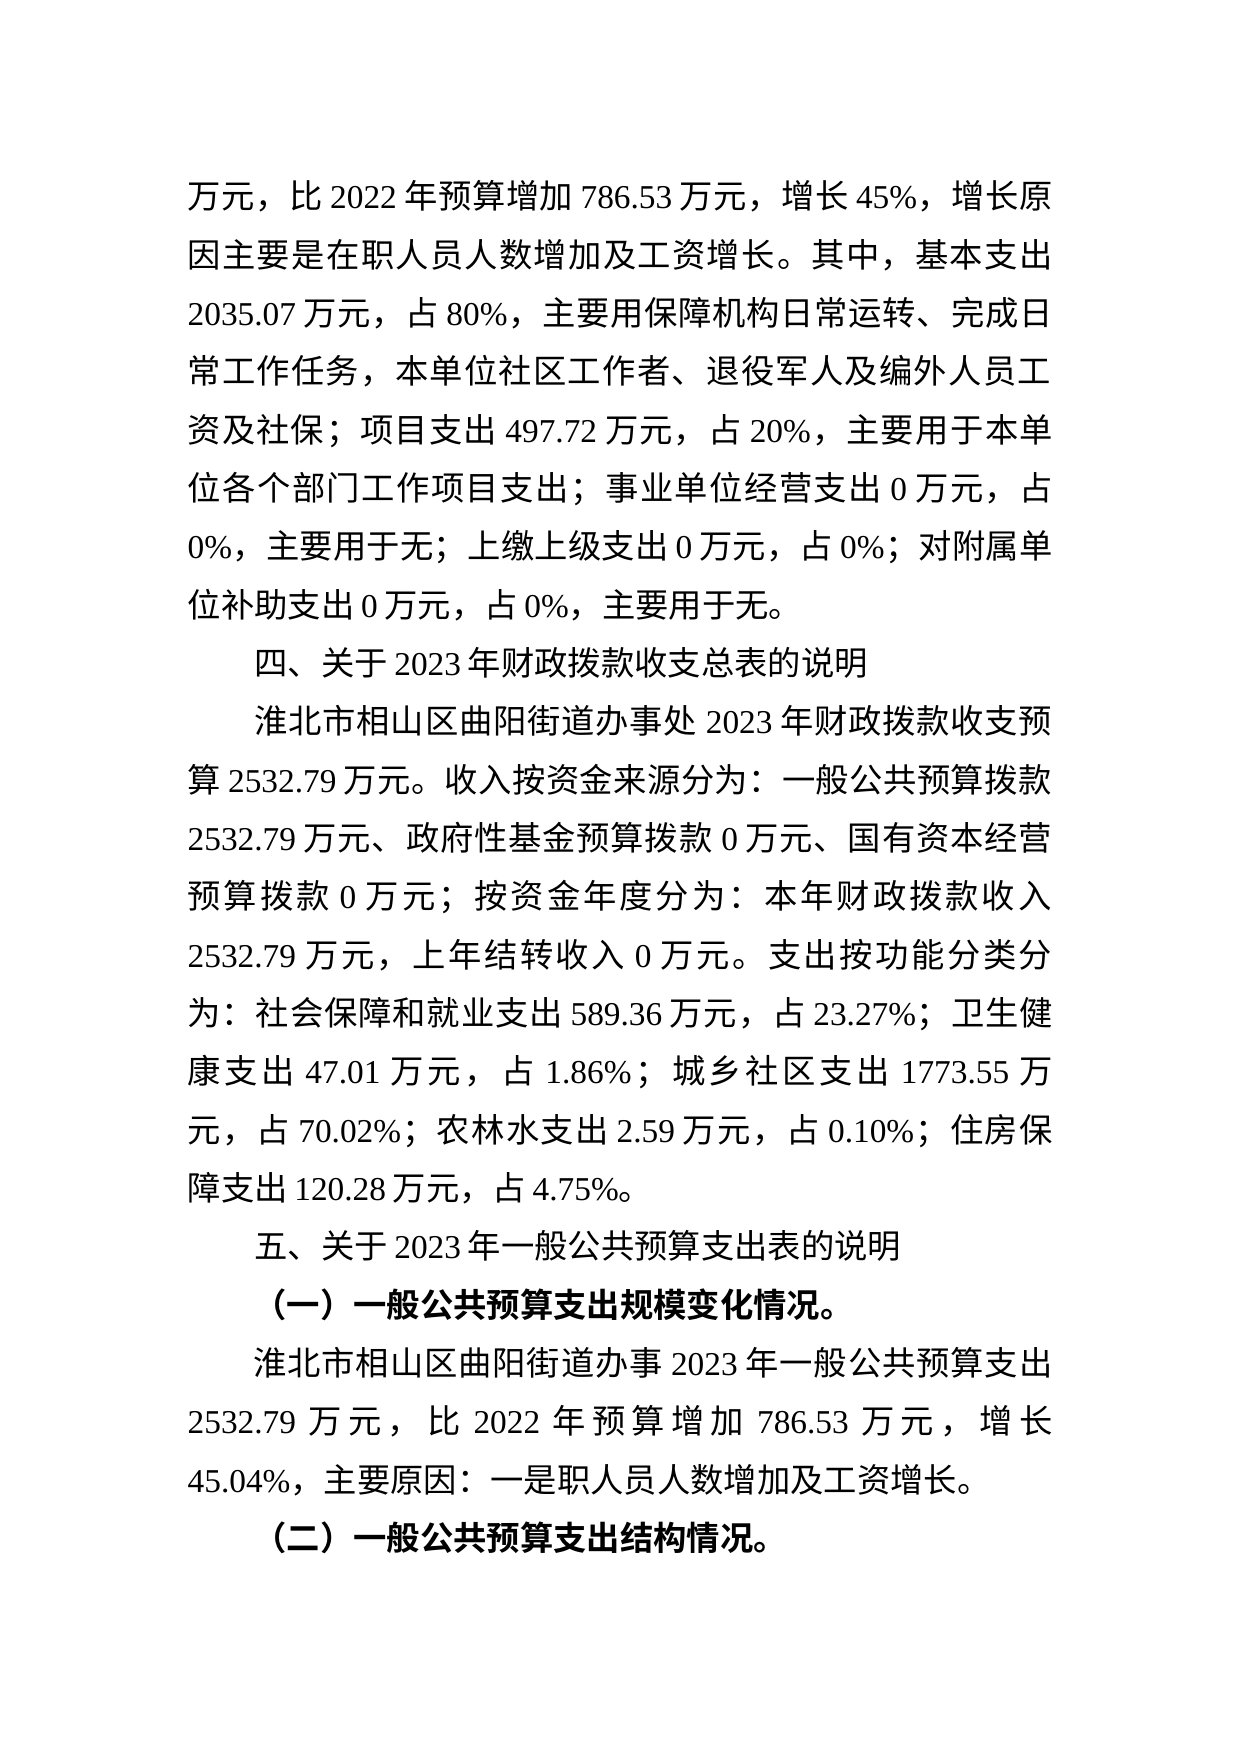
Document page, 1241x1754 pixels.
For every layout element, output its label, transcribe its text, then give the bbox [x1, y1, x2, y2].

text 五、关于2023年一般公共预算支出表的说明 [187, 1212, 1053, 1270]
text （一）一般公共预算支出规模变化情况。 [187, 1270, 1053, 1329]
text 淮北市相山区曲阳街道办事处2023年财政拨款收支预算2532.79万元。收入按资金来源分为：一般公共预算拨款2532.79万元、政府性基金预算拨款0万元、国有资本经营预算拨款0万元；按资金年度分为：本年财政拨款收入2532.79万元，上年结转收入0万元。支出按功能分类分为：社会保障和就业支出589.36万元，占23.27%；卫生健康支出47.01万元，占1.86%；城乡社区支出1773.55万元，占70.02%；农林水支出2.59万元，占0.10%；住房保障支出120.28万元，占4.75%。 [187, 687, 1053, 1212]
text 四、关于2023年财政拨款收支总表的说明 [187, 629, 1053, 687]
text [187, 162, 1053, 629]
text 淮北市相山区曲阳街道办事2023年一般公共预算支出2532.79万元，比2022年预算增加786.53万元，增长45.04%，主要原因：一是职人员人数增加及工资增长。 [187, 1329, 1053, 1504]
text （二）一般公共预算支出结构情况。 [187, 1504, 1053, 1562]
